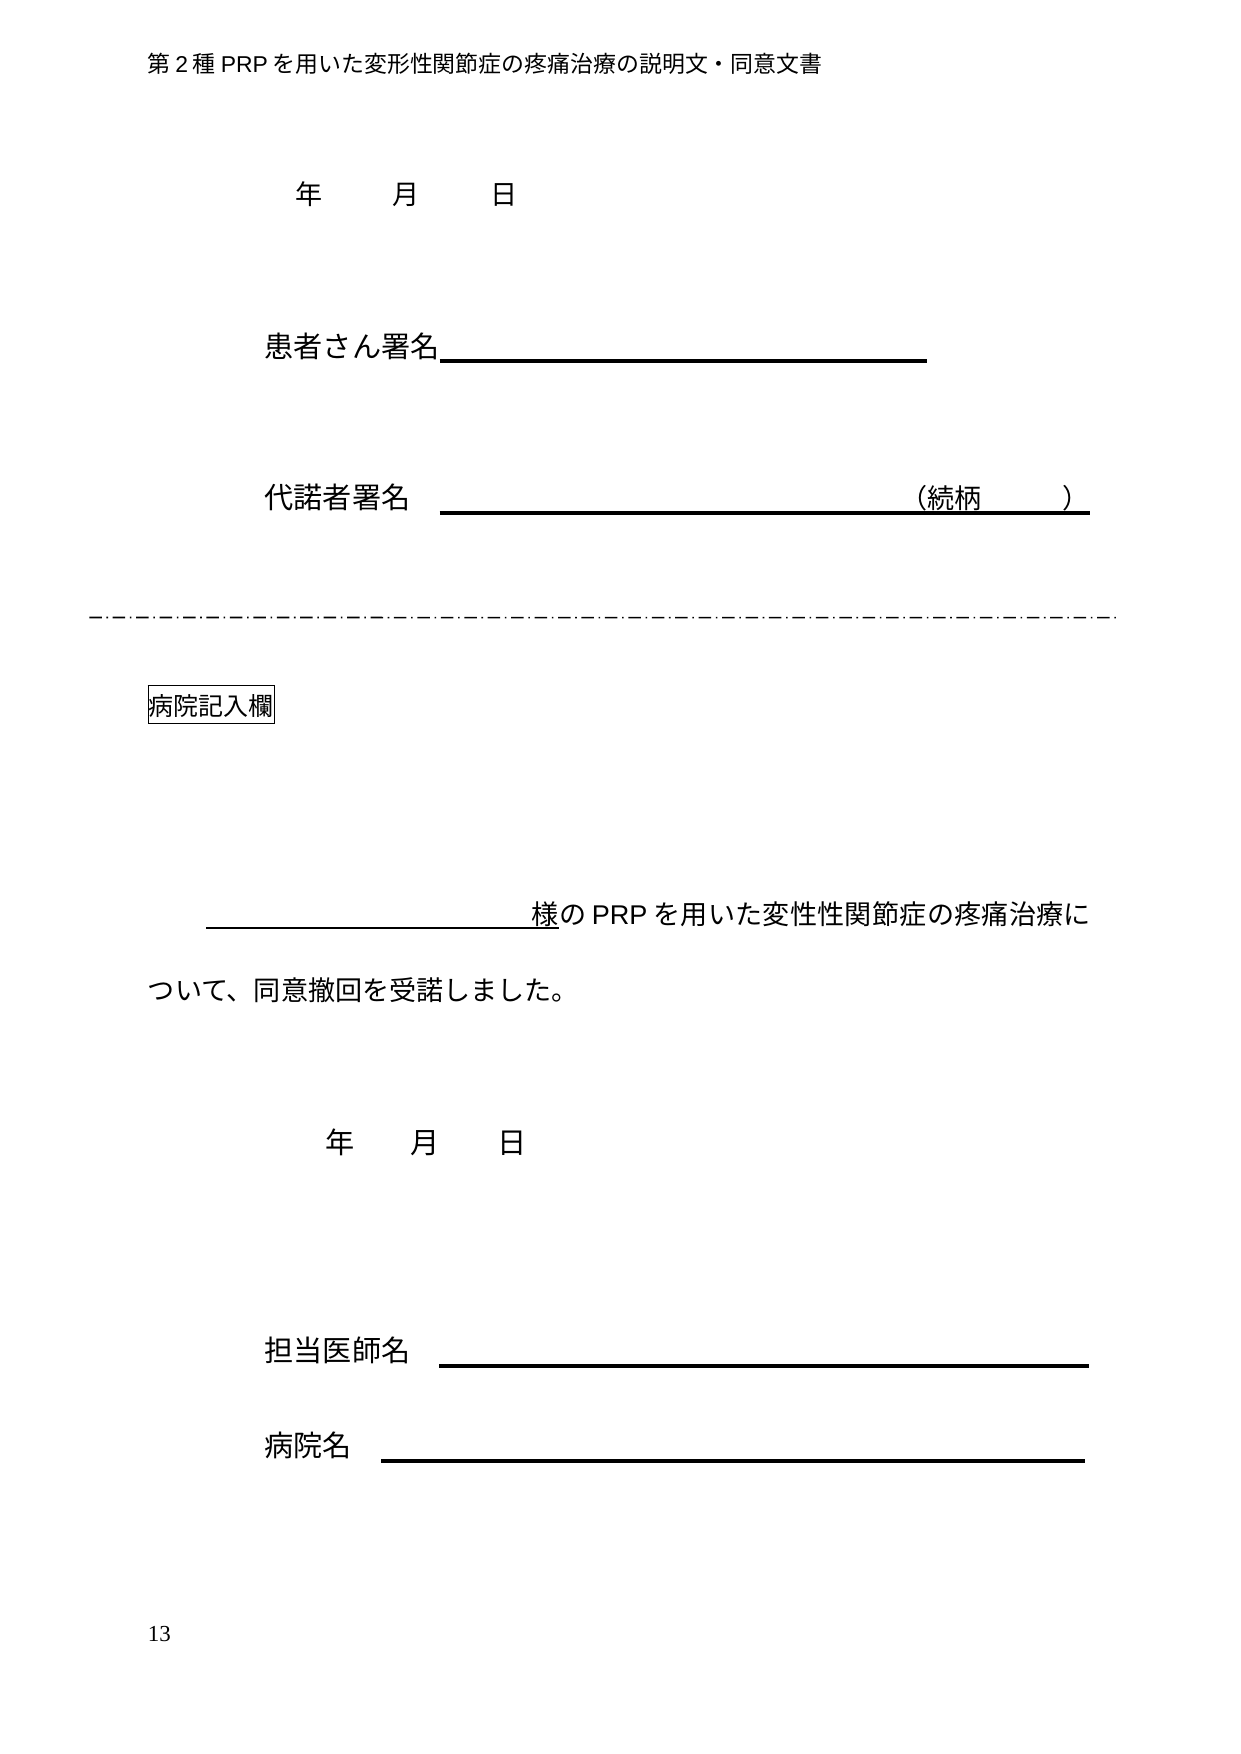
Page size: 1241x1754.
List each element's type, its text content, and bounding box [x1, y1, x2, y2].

text 病院名 [148, 1406, 1092, 1482]
text 年月日 [266, 155, 517, 231]
text 担当医師名 [148, 1311, 1092, 1387]
text 患者さん署名 [148, 306, 1078, 382]
text 様のPRPを用いた変性性関節症の疼痛治療について、同意撤回を受諾しました。 [148, 875, 1092, 1027]
text 病院記入欄 [148, 667, 1092, 742]
text 代諾者署名 （続柄 ） [148, 458, 1093, 534]
text 年 月 日 [148, 1103, 591, 1178]
